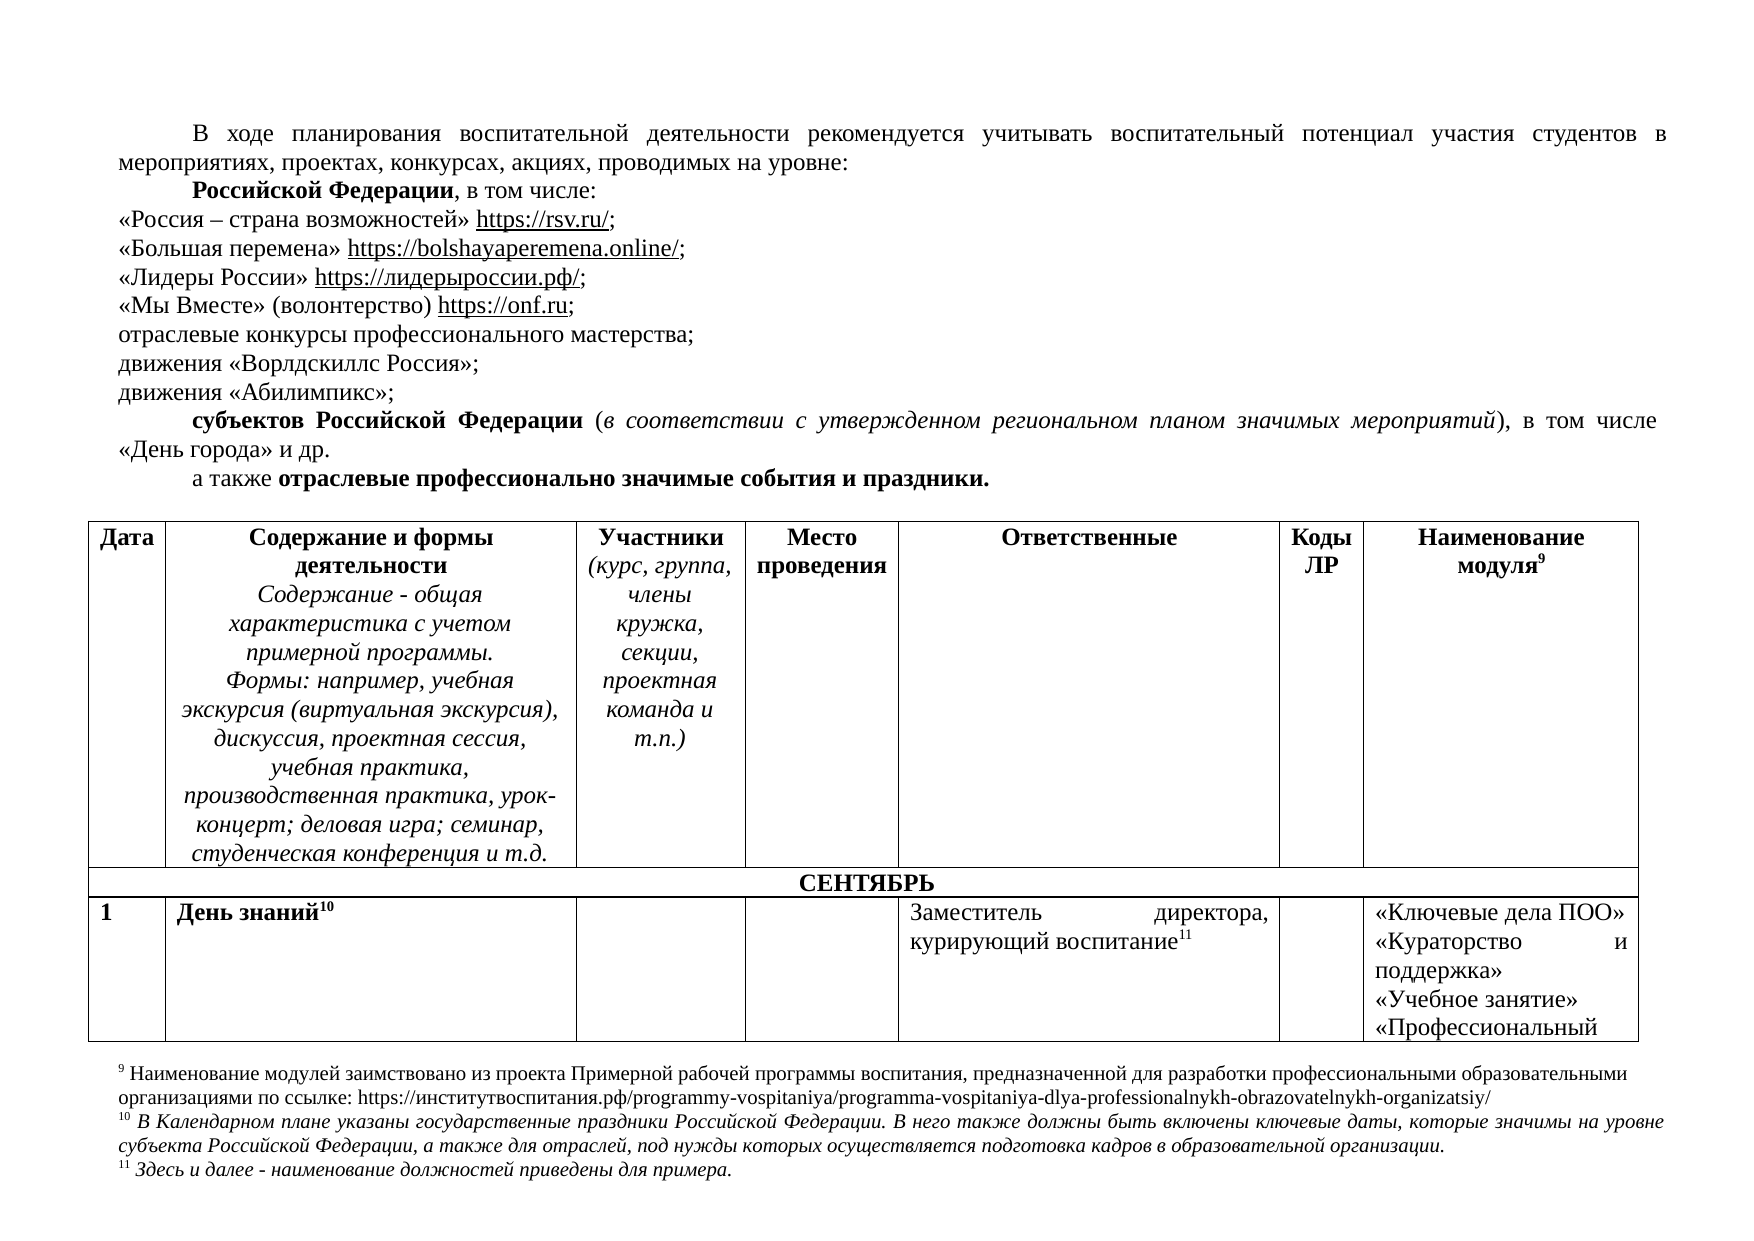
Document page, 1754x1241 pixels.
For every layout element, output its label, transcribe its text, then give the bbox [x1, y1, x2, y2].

table_header Участники (курс, группа, члены кружка, секции, проектная команда и т.п.) [577, 522, 745, 867]
text «Мы Вместе» (волонтерство) https://onf.ru; [118, 291, 1669, 319]
text отраслевые конкурсы профессионального мастерства; [118, 319, 1669, 348]
table_cell 1 [89, 898, 165, 1041]
text «Россия – страна возможностей» https://rsv.ru/; [118, 204, 1669, 233]
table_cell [899, 898, 1279, 1041]
table_cell День знаний [166, 898, 576, 1041]
text «Лидеры России» https://лидерыроссии.рф/; [118, 262, 1669, 291]
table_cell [1364, 898, 1638, 1041]
table_cell СЕНТЯБРЬ [89, 868, 1638, 896]
table_header Дата [89, 522, 165, 867]
text движения «Абилимпикс»; [118, 377, 1669, 406]
table_cell [577, 898, 745, 1041]
text движения «Ворлдскиллс Россия»; [118, 348, 1669, 377]
table_cell [746, 898, 898, 1041]
table_cell [1280, 898, 1363, 1041]
text субъектов Российской Федерации (в соответствии с утвержденном региональном планом значимых мероприятий), в том числе «День города» и др. [118, 406, 1669, 463]
text Российской Федерации, в том числе: [118, 176, 1669, 204]
table_header Ответственные [899, 522, 1279, 867]
text «Большая перемена» https://bolshayaperemena.online/; [118, 233, 1669, 262]
text а также отраслевые профессионально значимые события и праздники. [118, 463, 1669, 492]
table_header Место проведения [746, 522, 898, 867]
table_header Коды ЛР [1280, 522, 1363, 867]
table_header Наименование модуля [1364, 522, 1638, 867]
table_header Содержание и формы деятельности Содержание - общая характеристика с учетом примерной программы. Формы: например, учебная экскурсия (виртуальная экскурсия), дискуссия, проектная сессия, учебная практика, производственная практика, урок-концерт; деловая игра; семинар, студенческая конференция и т.д. [166, 522, 576, 867]
text В ходе планирования воспитательной деятельности рекомендуется учитывать воспитательный потенциал участия студентов в мероприятиях, проектах, конкурсах, акциях, проводимых на уровне: [118, 118, 1669, 176]
